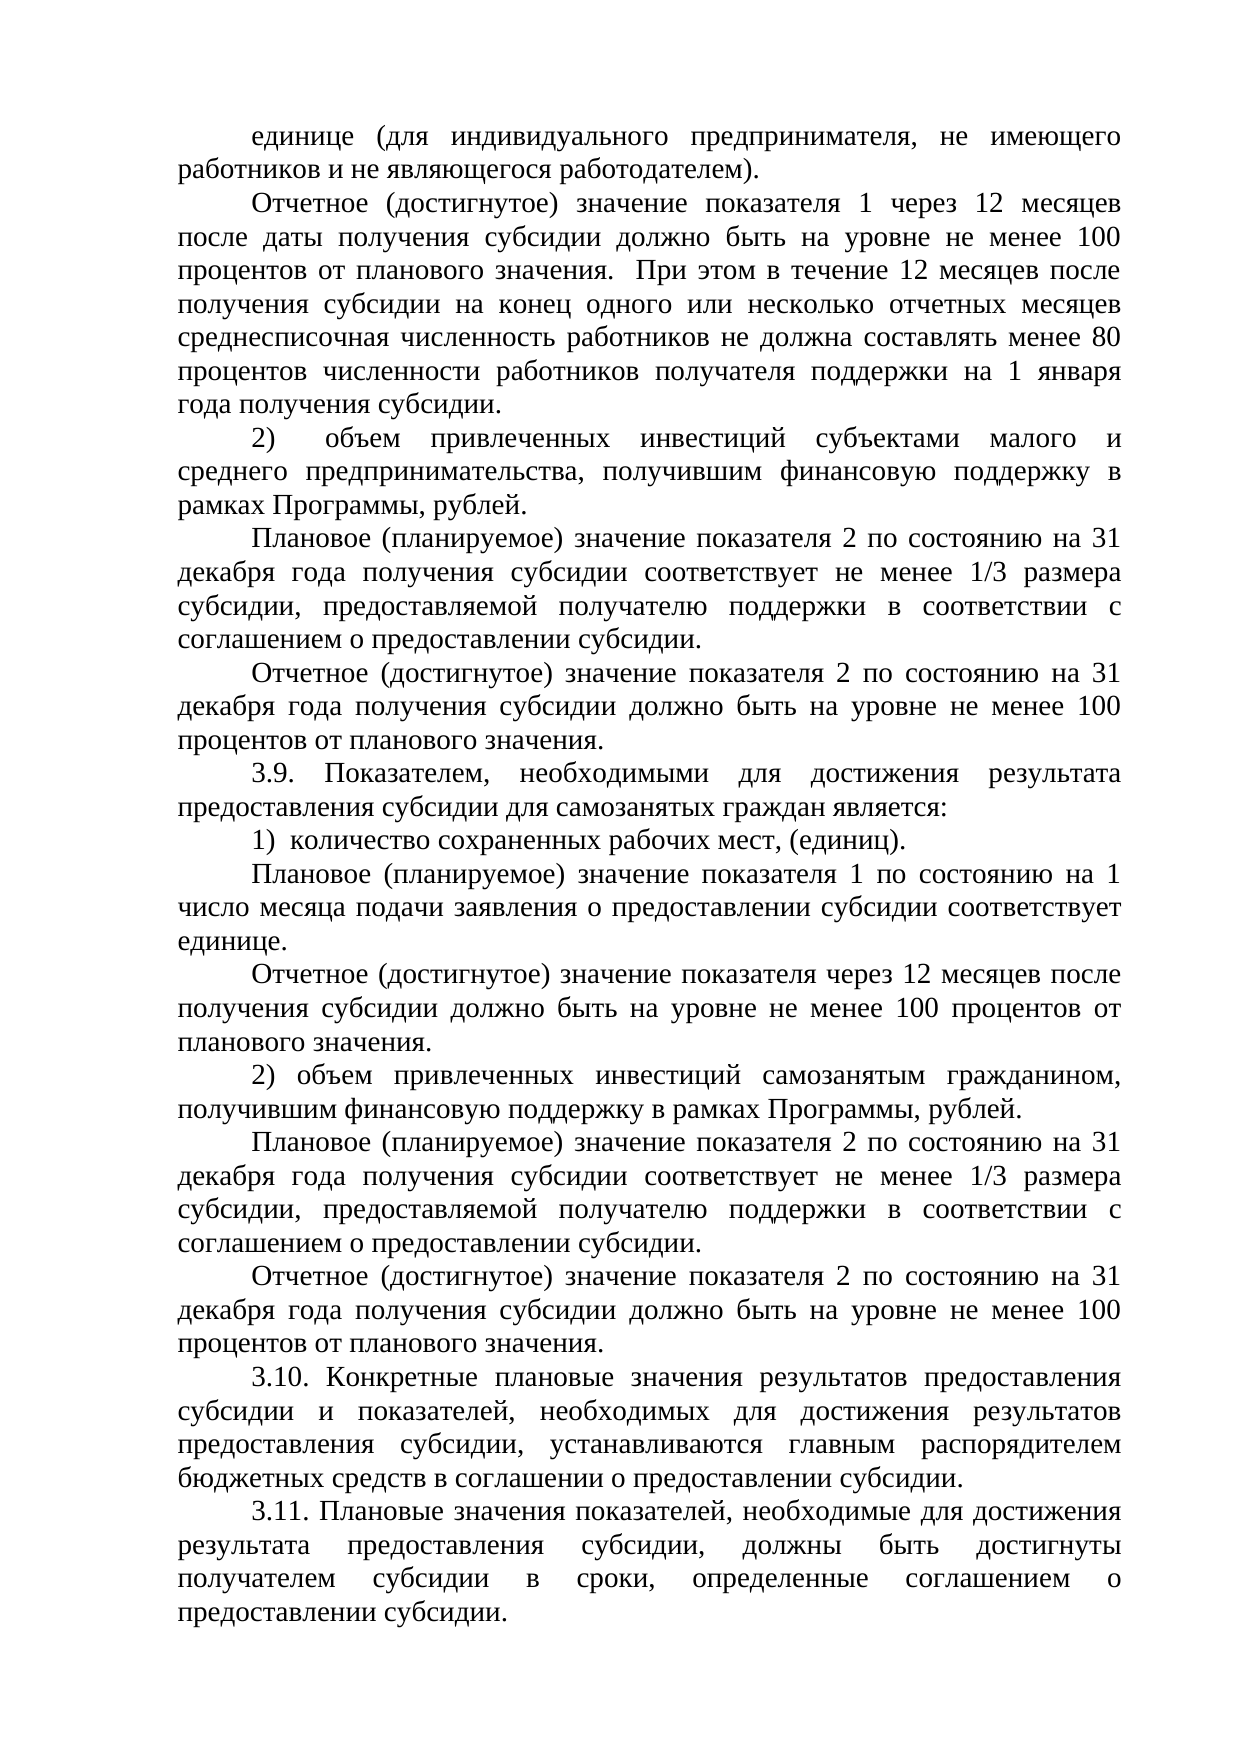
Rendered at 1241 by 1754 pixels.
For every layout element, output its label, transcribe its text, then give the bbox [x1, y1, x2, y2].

text единице (для индивидуального предпринимателя, не имеющего работников и не являющегося работодателем). [177, 118, 1122, 185]
text Отчетное (достигнутое) значение показателя 2 по состоянию на 31 декабря года получения субсидии должно быть на уровне не менее 100 процентов от планового значения. [177, 1258, 1122, 1359]
text Отчетное (достигнутое) значение показателя 1 через 12 месяцев после даты получения субсидии должно быть на уровне не менее 100 процентов от планового значения. При этом в течение 12 месяцев после получения субсидии на конец одного или несколько отчетных месяцев среднесписочная численность работников не должна составлять менее 80 процентов численности работников получателя поддержки на 1 января года получения субсидии. [177, 185, 1122, 420]
text Плановое (планируемое) значение показателя 1 по состоянию на 1 число месяца подачи заявления о предоставлении субсидии соответствует единице. [177, 856, 1122, 957]
text Плановое (планируемое) значение показателя 2 по состоянию на 31 декабря года получения субсидии соответствует не менее 1/3 размера субсидии, предоставляемой получателю поддержки в соответствии с соглашением о предоставлении субсидии. [177, 521, 1122, 655]
text 3.10. Конкретные плановые значения результатов предоставления субсидии и показателей, необходимых для достижения результатов предоставления субсидии, устанавливаются главным распорядителем бюджетных средств в соглашении о предоставлении субсидии. [177, 1359, 1122, 1493]
text 3.11. Плановые значения показателей, необходимые для достижения результата предоставления субсидии, должны быть достигнуты получателем субсидии в сроки, определенные соглашением о предоставлении субсидии. [177, 1493, 1122, 1627]
list объем привлеченных инвестиций субъектами малого и среднего предпринимательства, получившим финансовую поддержку в рамках Программы, рублей. [177, 420, 1122, 521]
text Отчетное (достигнутое) значение показателя через 12 месяцев после получения субсидии должно быть на уровне не менее 100 процентов от планового значения. [177, 957, 1122, 1057]
text Отчетное (достигнутое) значение показателя 2 по состоянию на 31 декабря года получения субсидии должно быть на уровне не менее 100 процентов от планового значения. [177, 655, 1122, 755]
text 2) объем привлеченных инвестиций самозанятым гражданином, получившим финансовую поддержку в рамках Программы, рублей. [177, 1057, 1122, 1124]
text 1) количество сохраненных рабочих мест, (единиц). [177, 822, 1122, 856]
text Плановое (планируемое) значение показателя 2 по состоянию на 31 декабря года получения субсидии соответствует не менее 1/3 размера субсидии, предоставляемой получателю поддержки в соответствии с соглашением о предоставлении субсидии. [177, 1124, 1122, 1258]
text 3.9. Показателем, необходимыми для достижения результата предоставления субсидии для самозанятых граждан является: [177, 755, 1122, 822]
